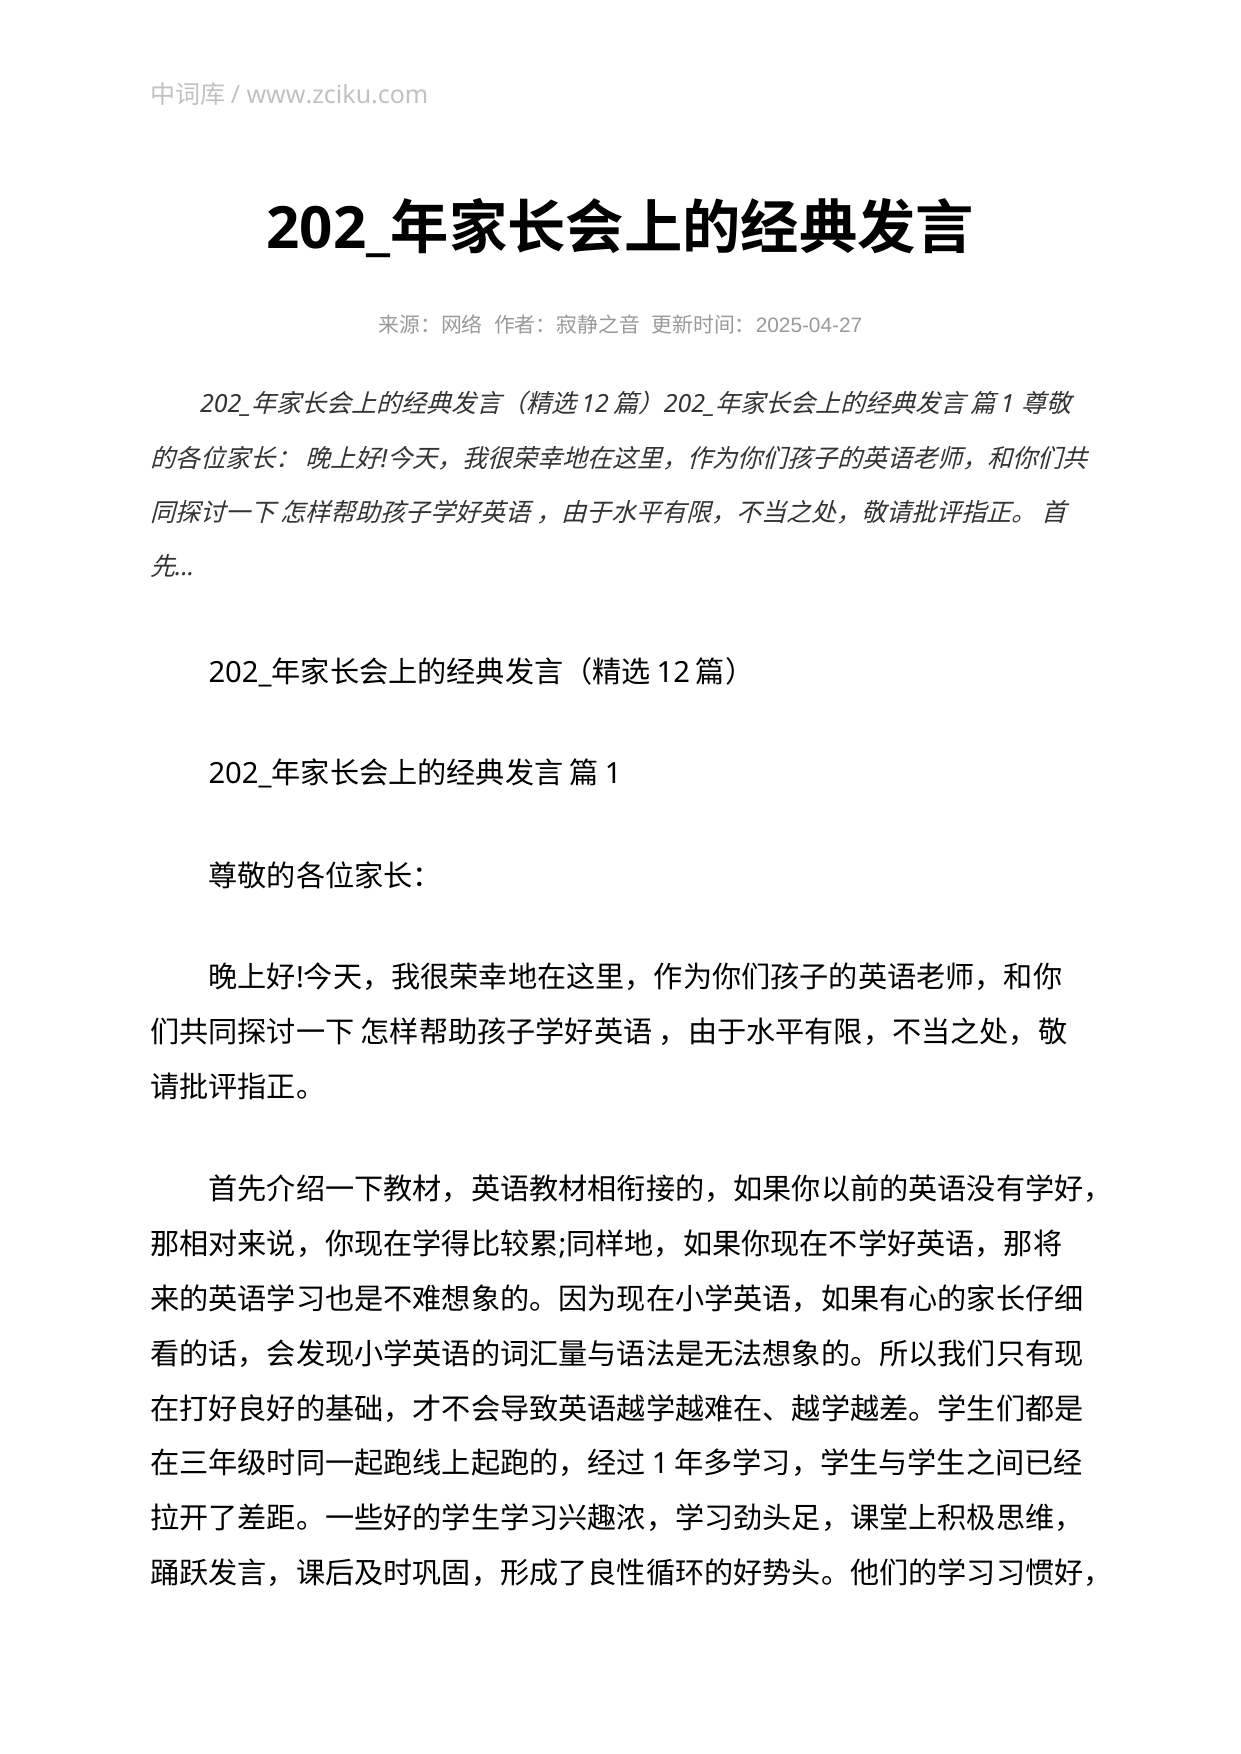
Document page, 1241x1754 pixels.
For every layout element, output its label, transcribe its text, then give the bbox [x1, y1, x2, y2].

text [150, 1166, 1090, 1592]
text 202_年家长会上的经典发言（精选12篇） [150, 648, 1090, 691]
text 晚上好!今天，我很荣幸地在这里，作为你们孩子的英语老师，和你们共同探讨一下 怎样帮助孩子学好英语 ，由于水平有限，不当之处，敬请批评指正。 [150, 954, 1090, 1106]
text 202_年家长会上的经典发言 篇1 [150, 750, 1090, 792]
subtitle 202_年家长会上的经典发言 [150, 181, 1090, 266]
text 202_年家长会上的经典发言（精选12篇）202_年家长会上的经典发言 篇1 尊敬的各位家长： 晚上好!今天，我很荣幸地在这里，作为你们孩子的英语老师，和你们共同探讨一下 怎样帮助孩子学好英语 ，由于水平有限，不当之处，敬请批评指正。 首先... [150, 384, 1090, 583]
text 尊敬的各位家长： [150, 852, 1090, 894]
text 来源：网络 作者：寂静之音 更新时间：2025-04-27 [150, 313, 1090, 337]
